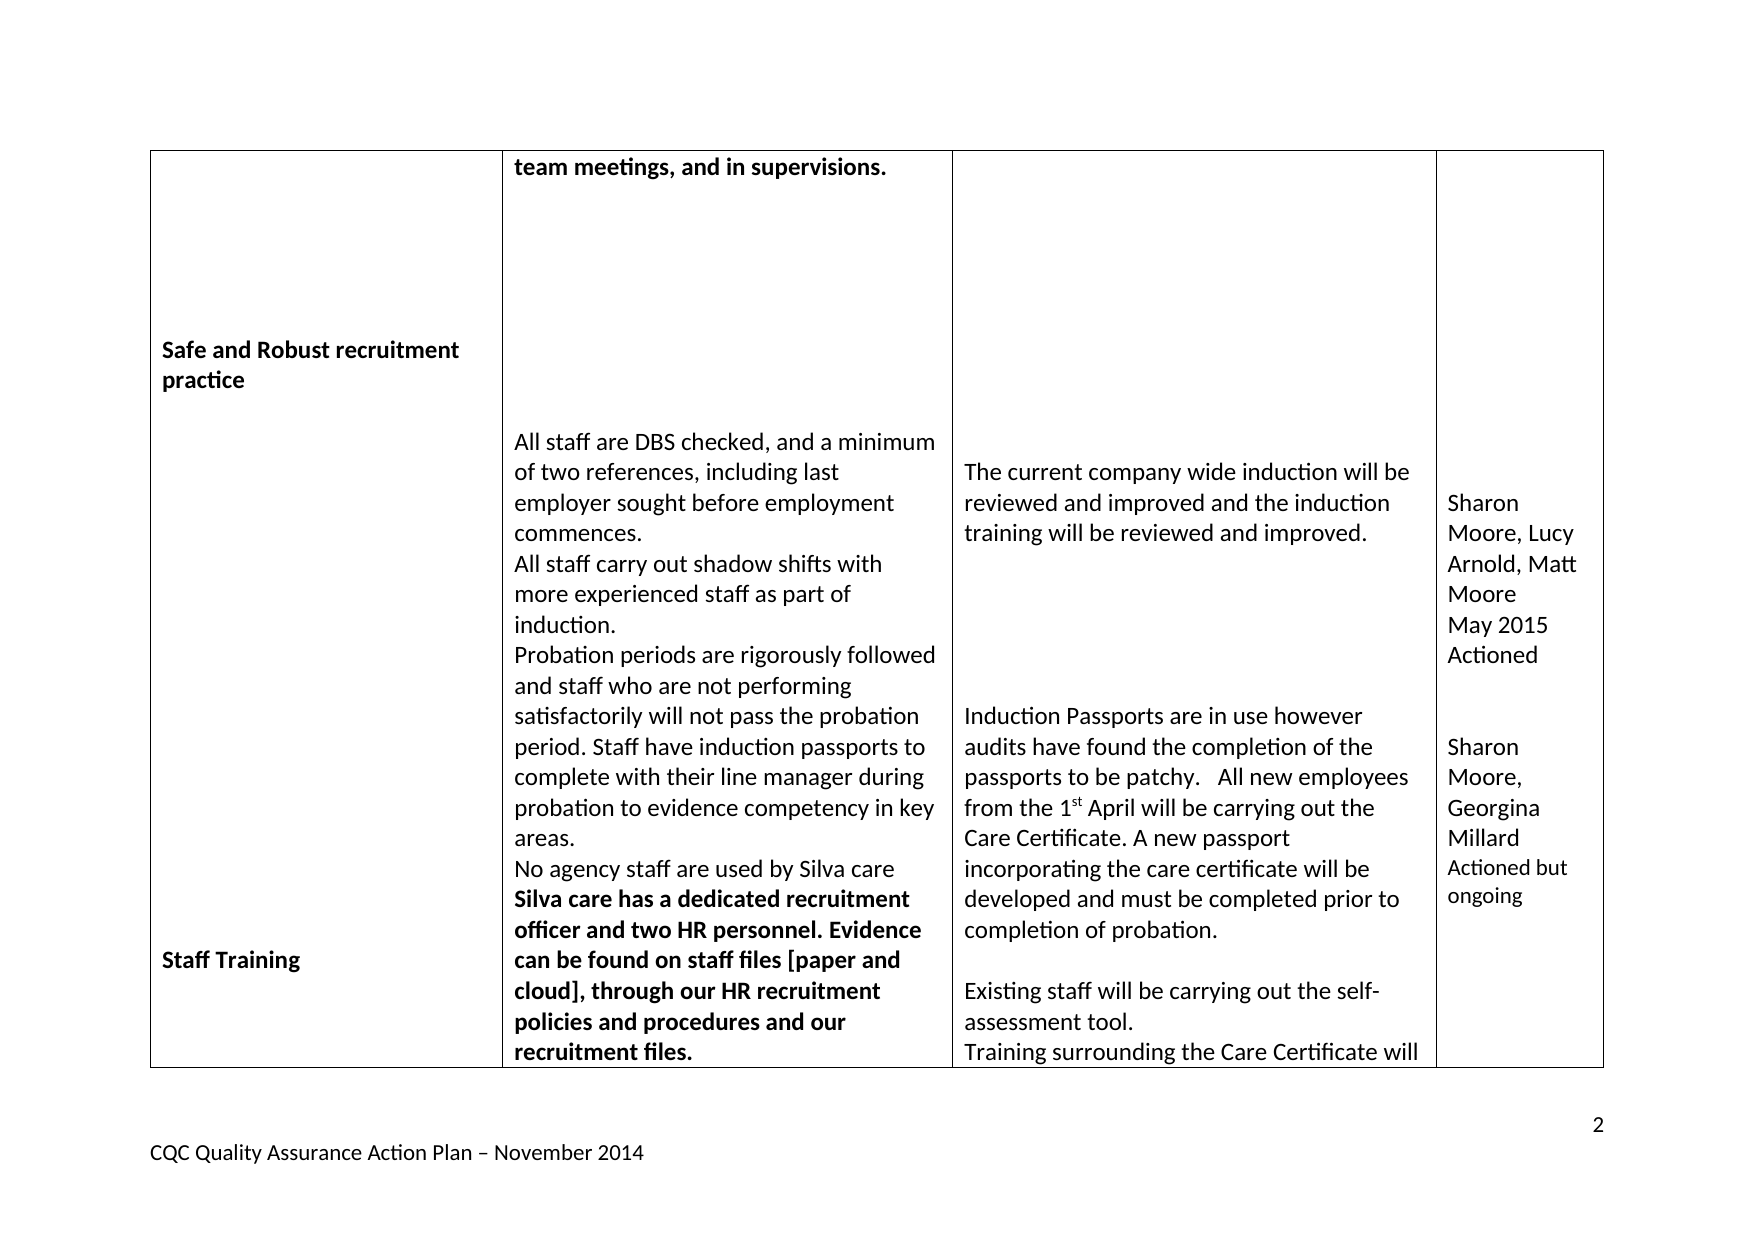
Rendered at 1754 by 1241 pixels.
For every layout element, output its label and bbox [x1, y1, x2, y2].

table_cell [503, 151, 952, 1067]
table_cell [953, 151, 1436, 1067]
table_cell [151, 151, 502, 1067]
table_cell [1437, 151, 1603, 1067]
